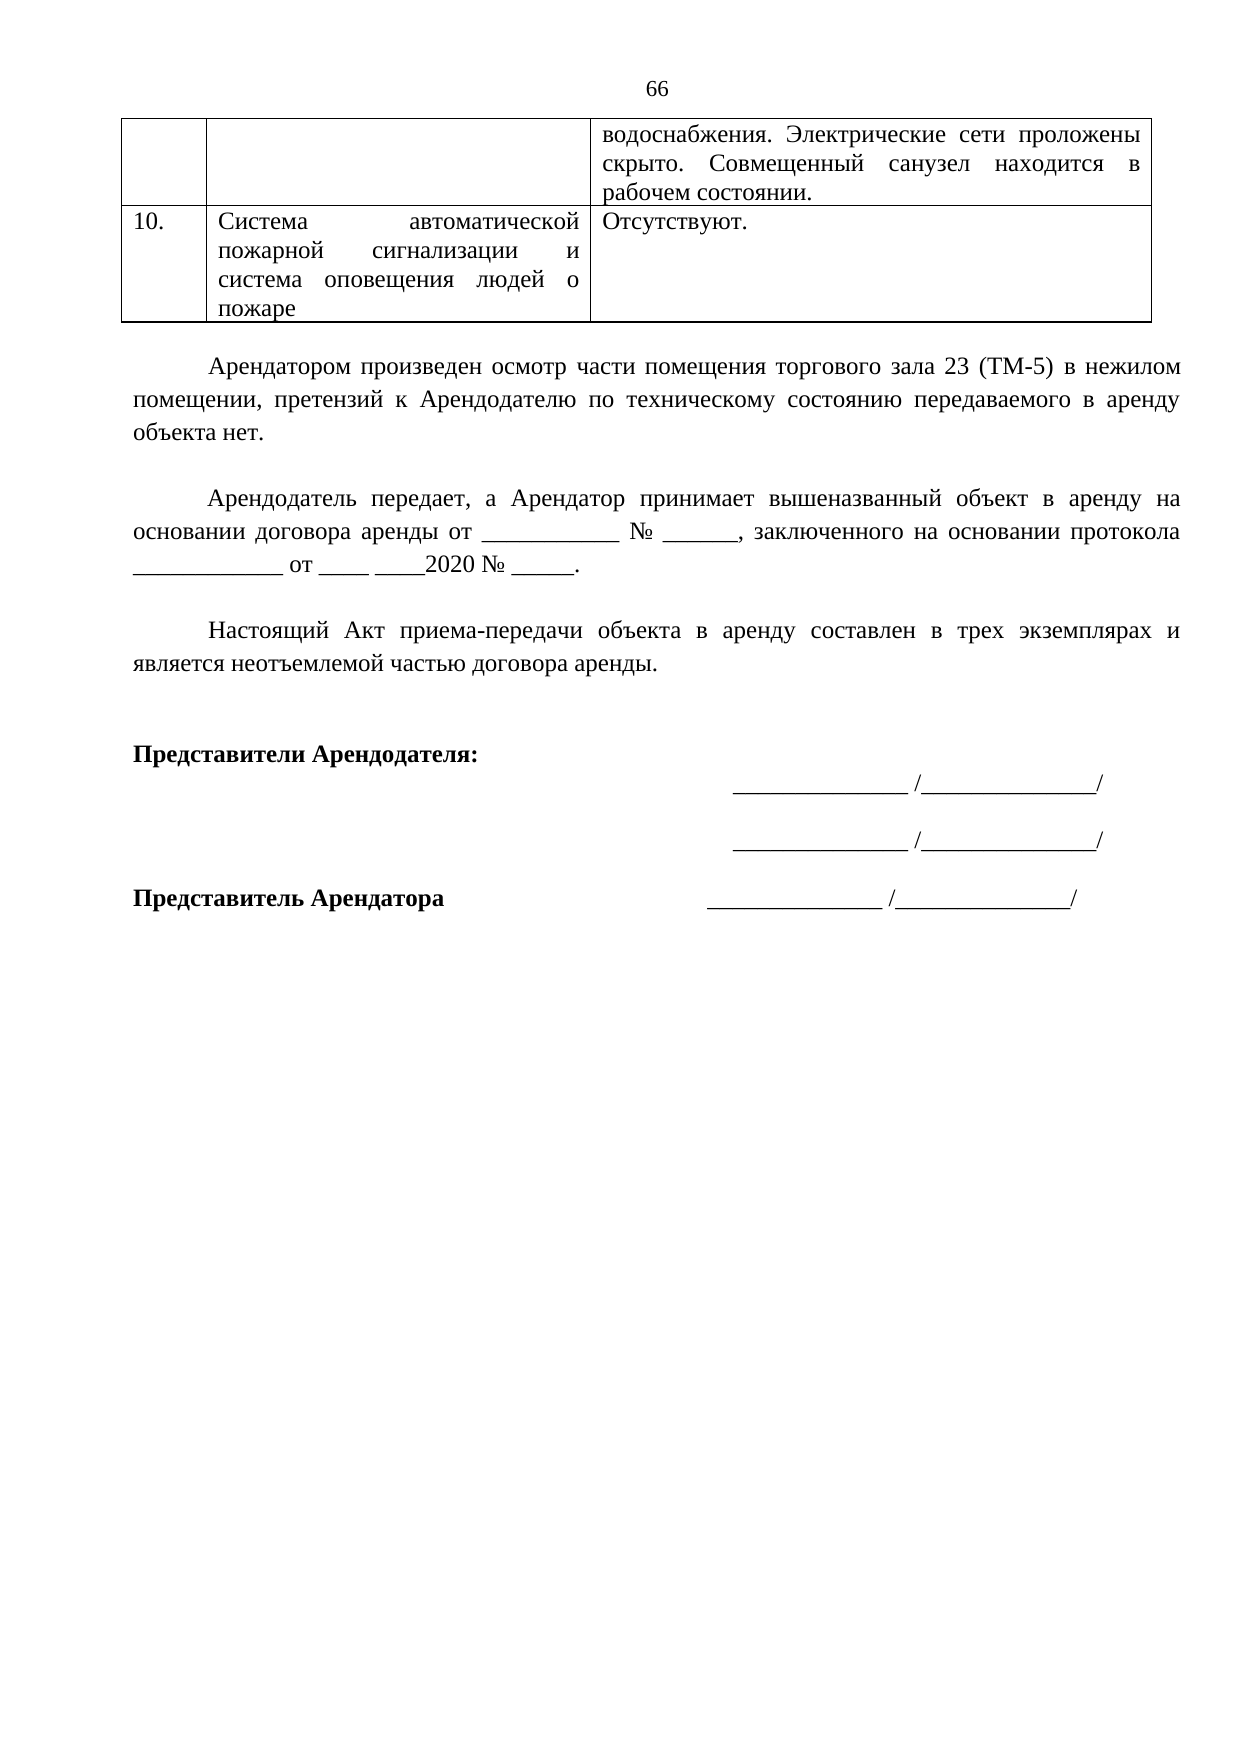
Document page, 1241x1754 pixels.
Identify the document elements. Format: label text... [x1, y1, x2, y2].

table_cell 9. [122, 119, 206, 205]
text ______________ /______________/ [133, 768, 1181, 796]
text Представители Арендодателя: [133, 739, 1181, 768]
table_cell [591, 119, 1151, 205]
text Арендатором произведен осмотр части помещения торгового зала 23 (ТМ-5) в нежилом помещении, претензий к Арендодателю по техническому состоянию передаваемого в аренду объекта нет. [133, 351, 1181, 446]
text Настоящий Акт приема-передачи объекта в аренду составлен в трех экземплярах и является неотъемлемой частью договора аренды. [133, 615, 1181, 677]
text ______________ /______________/ [133, 825, 1181, 854]
table_cell Отсутствуют. [591, 206, 1151, 321]
text Арендодатель передает, а Арендатор принимает вышеназванный объект в аренду на основании договора аренды от ___________ № ______, заключенного на основании протокола ____________ от ____ ____2020 № _____. [133, 483, 1181, 578]
text Представитель Арендатора ______________ /______________/ [133, 883, 1181, 911]
table_cell 10. [122, 206, 206, 321]
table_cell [207, 119, 590, 205]
table_cell Система автоматической пожарной сигнализации и система оповещения людей о пожаре [207, 206, 590, 321]
